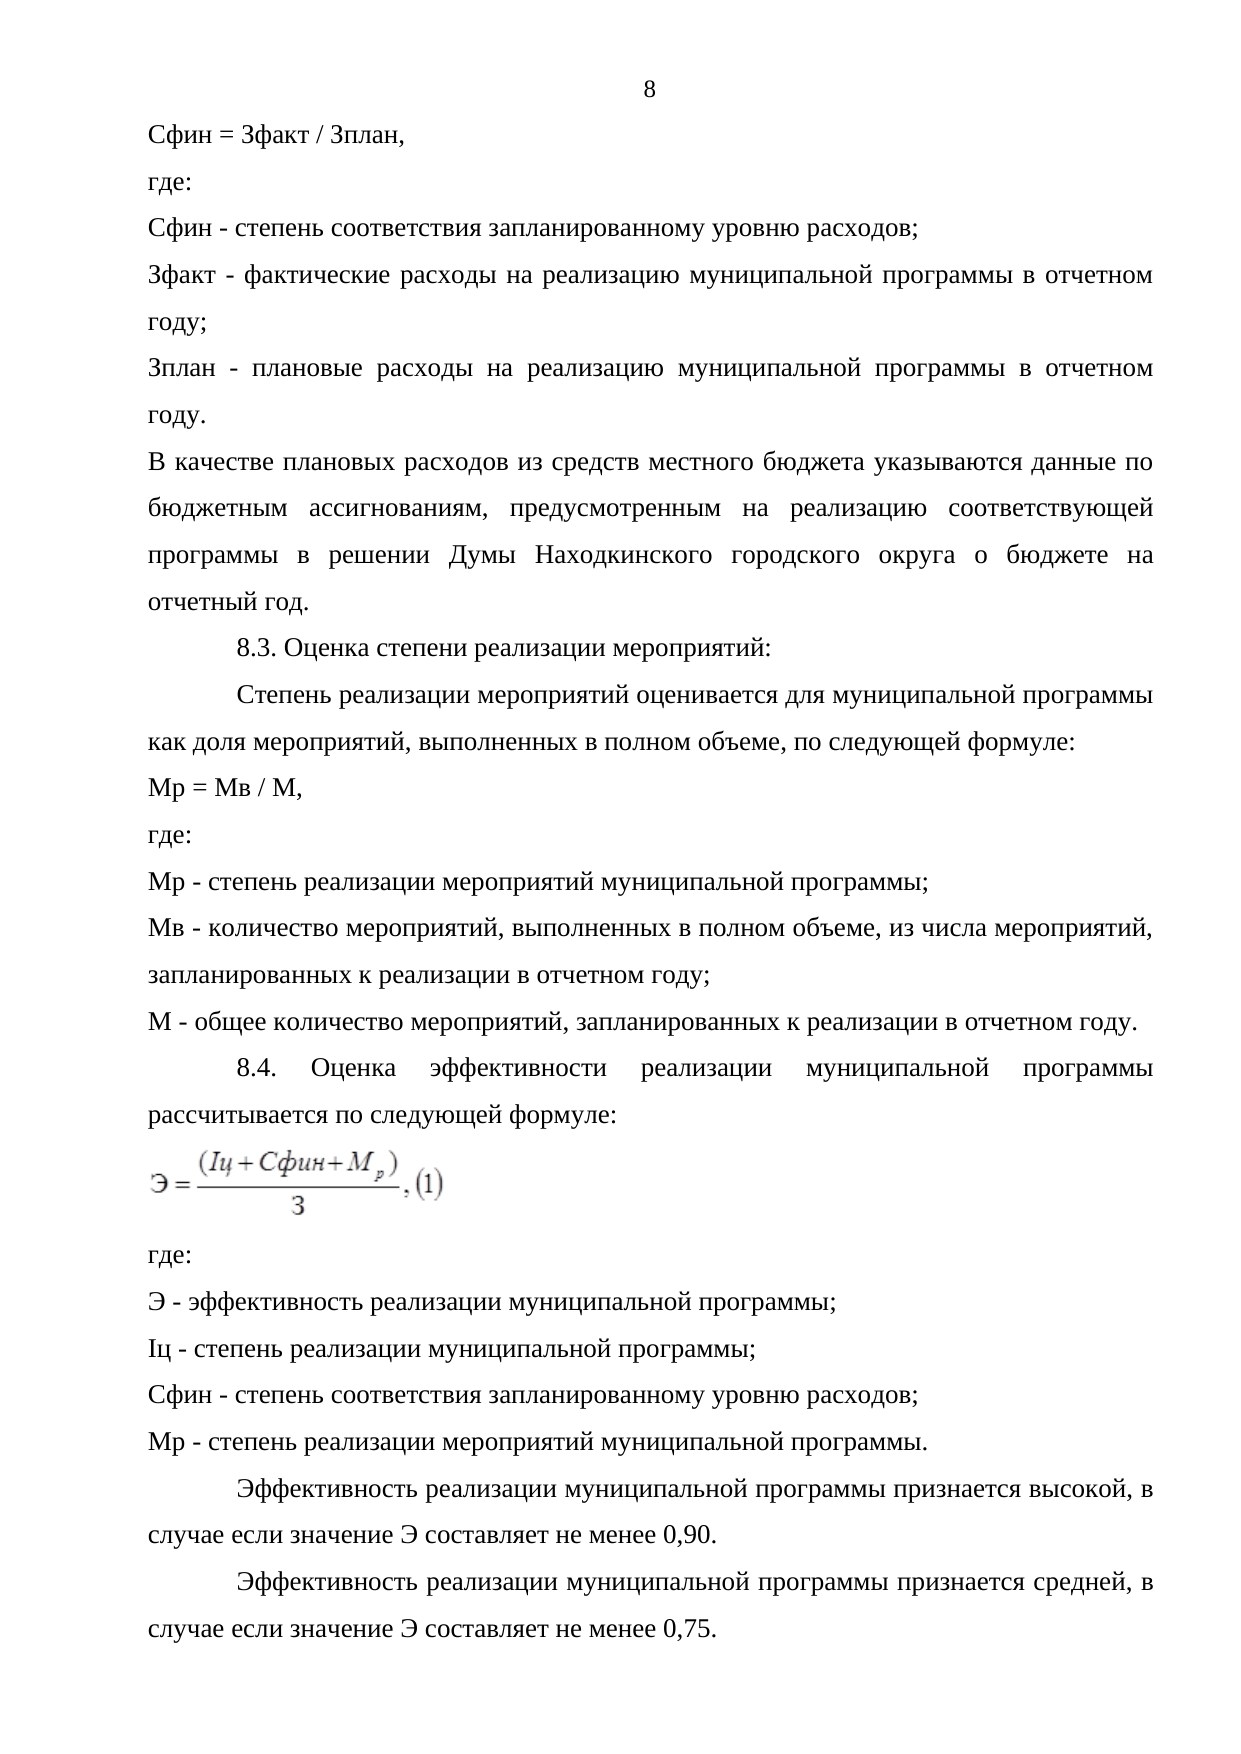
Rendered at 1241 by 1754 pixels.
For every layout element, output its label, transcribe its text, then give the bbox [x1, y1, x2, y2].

text Эффективность реализации муниципальной программы признается средней, в случае если значение Э составляет не менее 0,75. [148, 1565, 1154, 1643]
picture [147, 1144, 447, 1223]
text Мр = Мв / М, [148, 771, 1154, 803]
text Iц - степень реализации муниципальной программы; [148, 1332, 1154, 1363]
text Мв - количество мероприятий, выполненных в полном объеме, из числа мероприятий, запланированных к реализации в отчетном году; [148, 911, 1154, 989]
text Зфакт - фактические расходы на реализацию муниципальной программы в отчетном году; [148, 258, 1154, 336]
text Степень реализации мероприятий оценивается для муниципальной программы как доля мероприятий, выполненных в полном объеме, по следующей формуле: [148, 678, 1154, 756]
text В качестве плановых расходов из средств местного бюджета указываются данные по бюджетным ассигнованиям, предусмотренным на реализацию соответствующей программы в решении Думы Находкинского городского округа о бюджете на отчетный год. [148, 445, 1154, 616]
text Сфин = Зфакт / Зплан, [148, 118, 1154, 149]
text Мр - степень реализации мероприятий муниципальной программы; [148, 865, 1154, 896]
text где: [148, 1238, 1154, 1269]
text Зплан - плановые расходы на реализацию муниципальной программы в отчетном году. [148, 351, 1154, 429]
text М - общее количество мероприятий, запланированных к реализации в отчетном году. [148, 1005, 1154, 1036]
text 8.3. Оценка степени реализации мероприятий: [148, 631, 1154, 663]
text 8.4. Оценка эффективности реализации муниципальной программы рассчитывается по следующей формуле: [148, 1051, 1154, 1129]
text Сфин - степень соответствия запланированному уровню расходов; [148, 1378, 1154, 1409]
text Мр - степень реализации мероприятий муниципальной программы. [148, 1425, 1154, 1456]
text Эффективность реализации муниципальной программы признается высокой, в случае если значение Э составляет не менее 0,90. [148, 1472, 1154, 1549]
text где: [148, 818, 1154, 849]
text Э - эффективность реализации муниципальной программы; [148, 1285, 1154, 1316]
text Сфин - степень соответствия запланированному уровню расходов; [148, 211, 1154, 243]
text где: [148, 165, 1154, 196]
